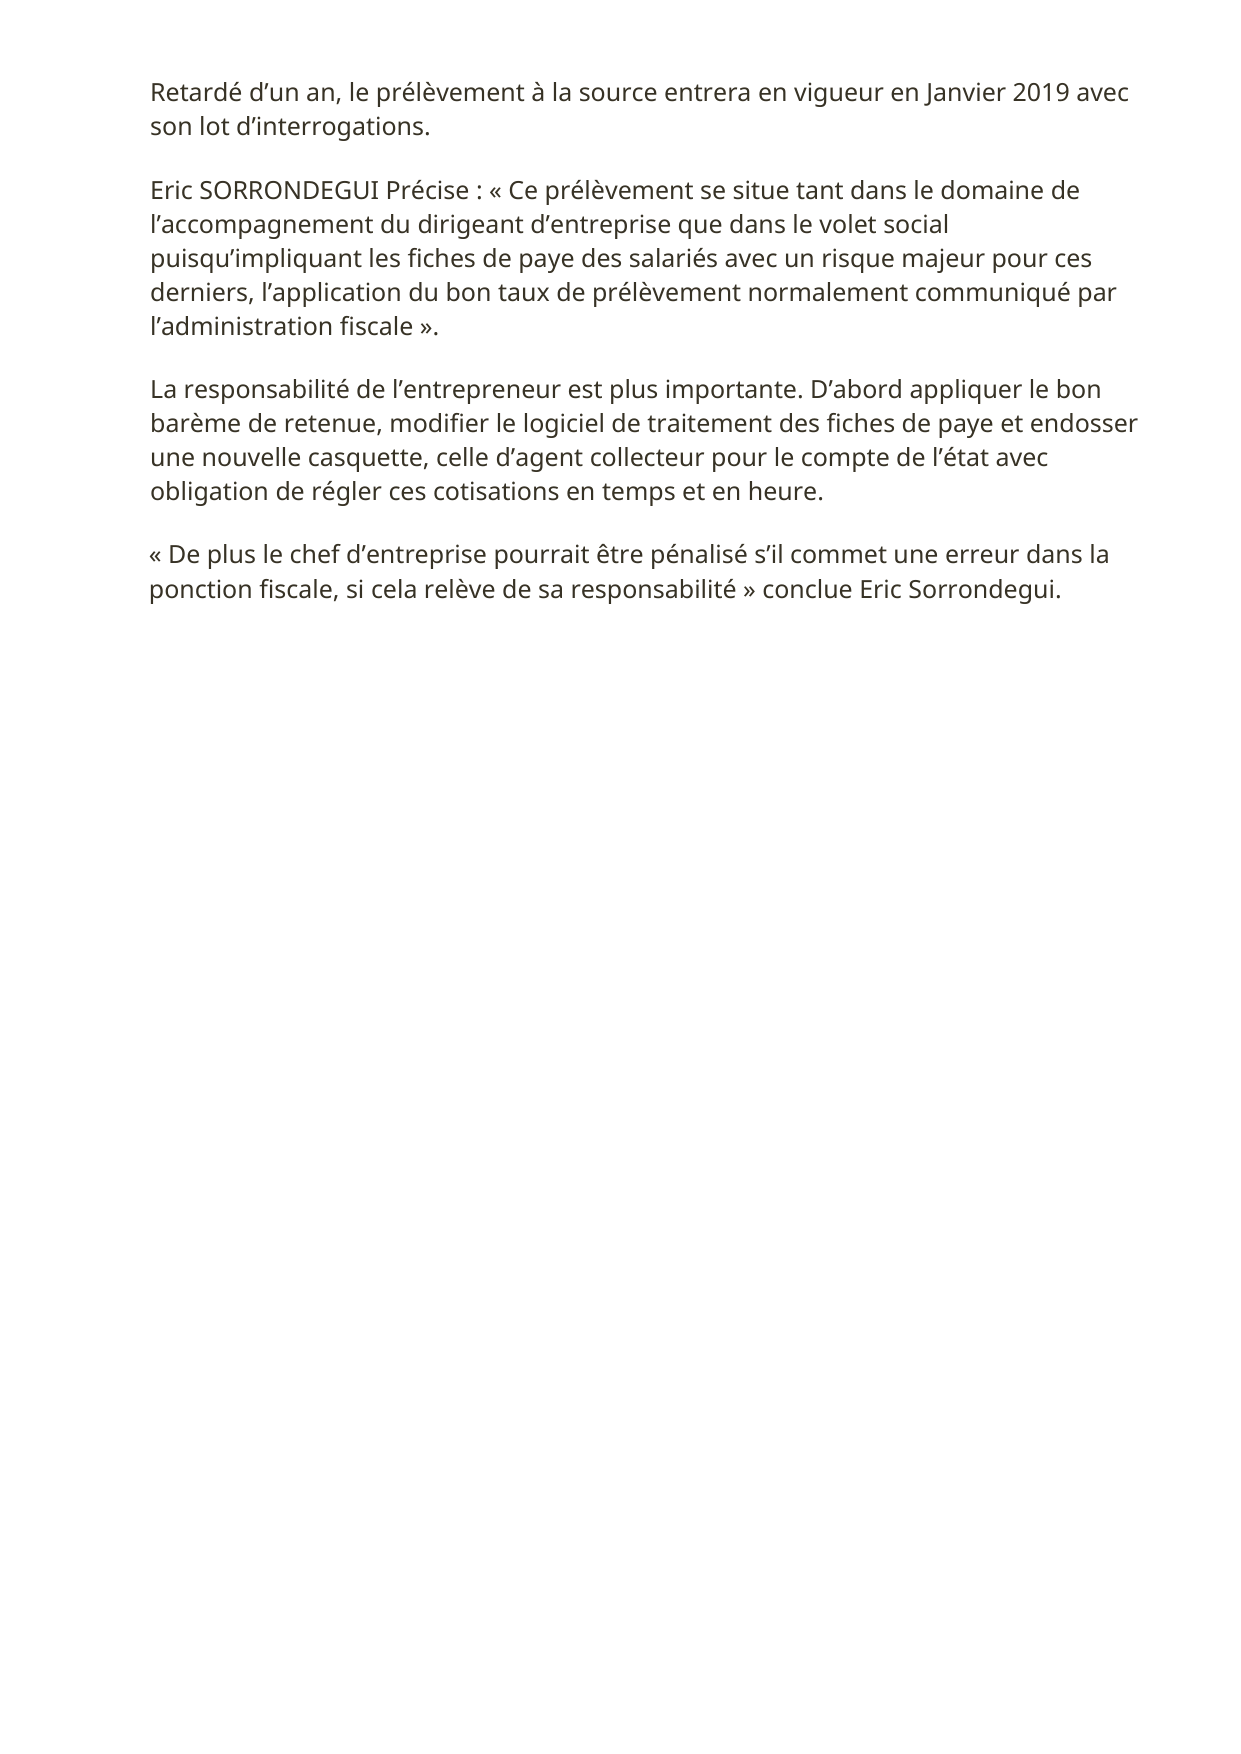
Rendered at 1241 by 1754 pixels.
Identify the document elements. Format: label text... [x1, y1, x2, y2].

text « De plus le chef d’entreprise pourrait être pénalisé s’il commet une erreur dans la ponction fiscale, si cela relève de sa responsabilité » conclue Eric Sorrondegui. [149, 537, 1165, 605]
text Retardé d’un an, le prélèvement à la source entrera en vigueur en Janvier 2019 avec son lot d’interrogations. [150, 75, 1165, 143]
text Eric SORRONDEGUI Précise : « Ce prélèvement se situe tant dans le domaine de l’accompagnement du dirigeant d’entreprise que dans le volet social puisqu’impliquant les fiches de paye des salariés avec un risque majeur pour ces derniers, l’application du bon taux de prélèvement normalement communiqué par l’administration fiscale ». [150, 172, 1165, 343]
text La responsabilité de l’entrepreneur est plus importante. D’abord appliquer le bon barème de retenue, modifier le logiciel de traitement des fiches de paye et endosser une nouvelle casquette, celle d’agent collecteur pour le compte de l’état avec obligation de régler ces cotisations en temps et en heure. [150, 372, 1165, 508]
